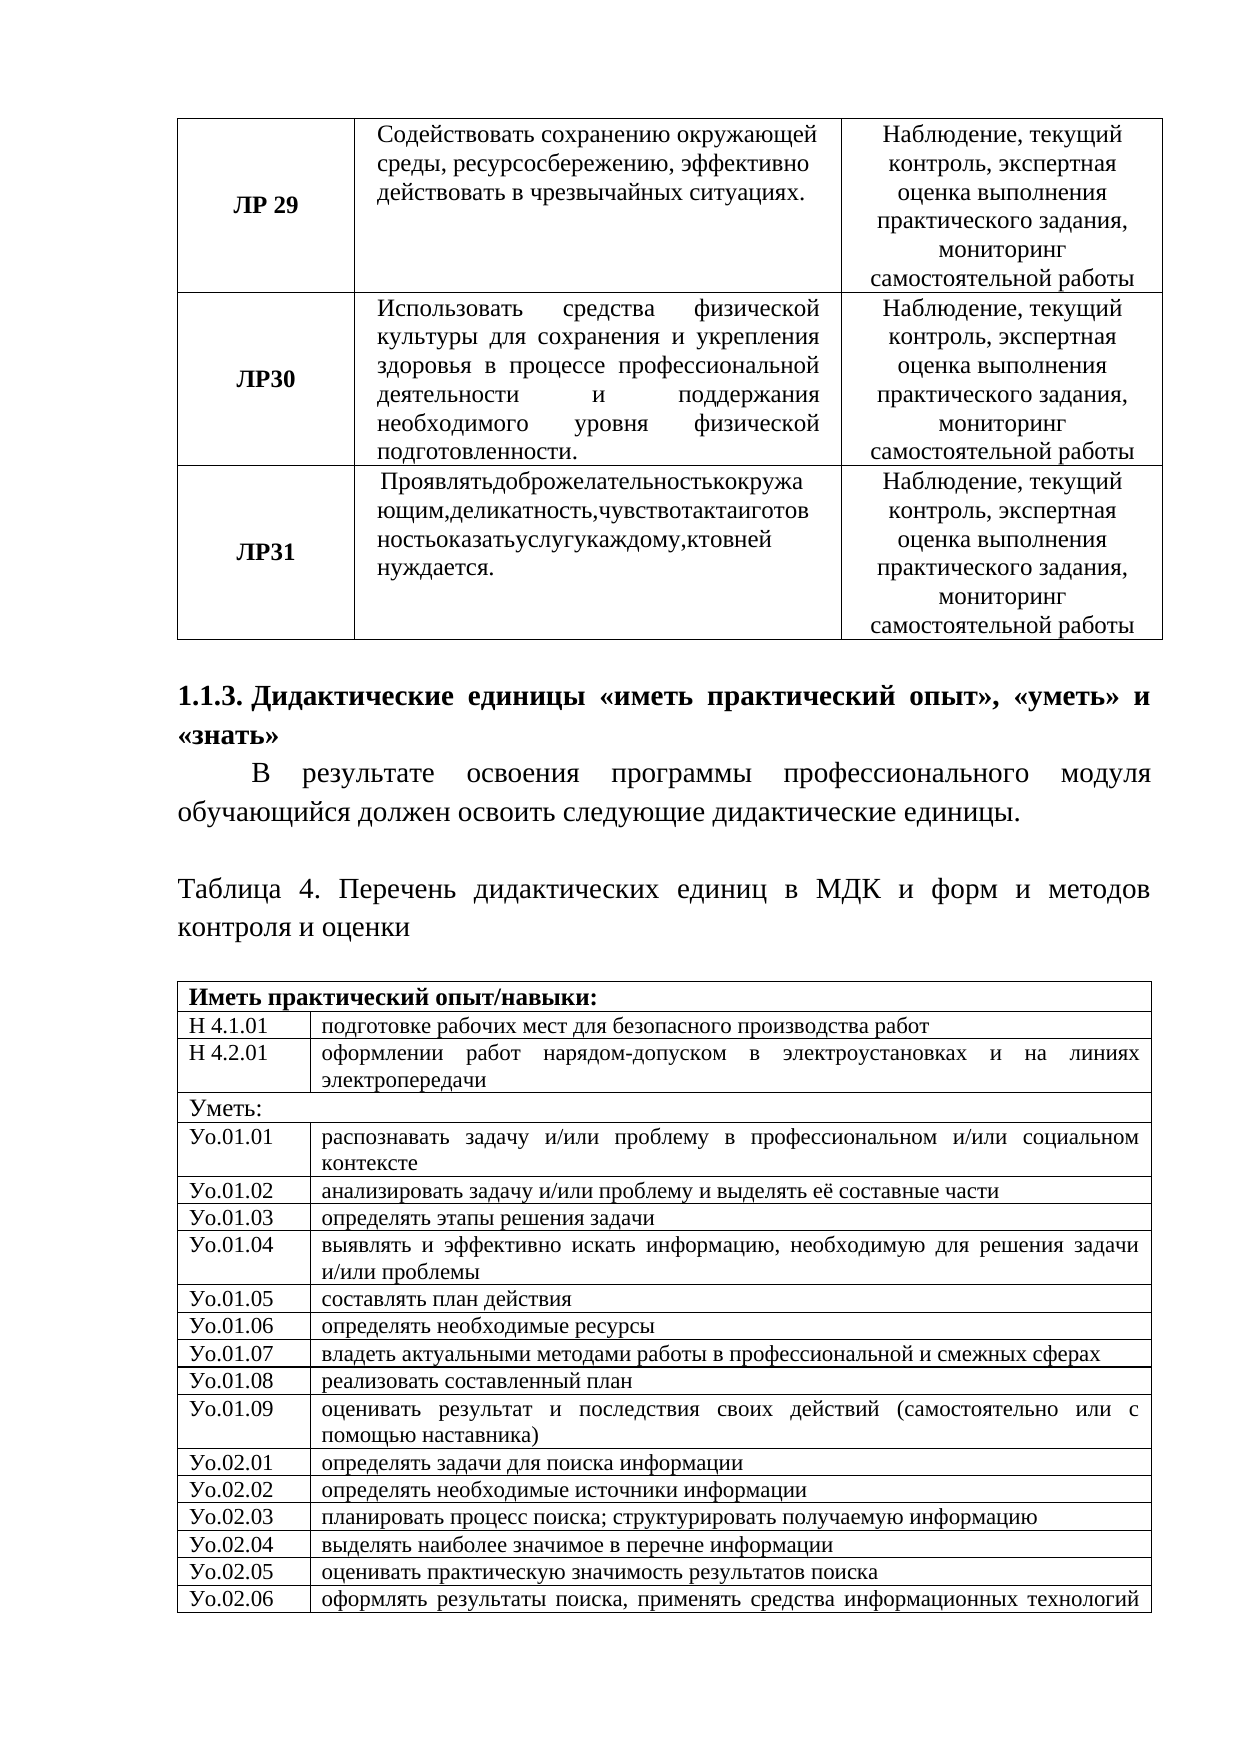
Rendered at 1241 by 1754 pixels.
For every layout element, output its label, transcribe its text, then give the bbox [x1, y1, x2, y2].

table_cell Проявлятьдоброжелательностькокружающим,деликатность,чувствотактаиготовностьоказатьуслугукаждому,ктовней нуждается. [355, 466, 841, 639]
table_cell оценивать практическую значимость результатов поиска [311, 1558, 1151, 1584]
table_cell Н 4.1.01 [178, 1012, 310, 1038]
table_cell Уо.01.07 [178, 1340, 310, 1366]
table_cell ЛР31 [178, 466, 354, 639]
table_cell Уо.02.01 [178, 1449, 310, 1475]
table_cell Уо.02.03 [178, 1503, 310, 1530]
table_cell оценивать результат и последствия своих действий (самостоятельно или с помощью наставника) [311, 1395, 1151, 1447]
table_cell Уо.01.01 [178, 1123, 310, 1176]
table_cell Н 4.2.01 [178, 1039, 310, 1092]
table_cell Наблюдение, текущий контроль, экспертная оценка выполнения практического задания, мониторинг самостоятельной работы [842, 293, 1162, 465]
table_cell Уо.02.06 [178, 1586, 310, 1612]
table_cell Уо.01.02 [178, 1177, 310, 1203]
table_cell подготовке рабочих мест для безопасного производства работ [311, 1012, 1151, 1038]
table_cell определять необходимые источники информации [311, 1476, 1151, 1502]
table_cell реализовать составленный план [311, 1368, 1151, 1394]
table_cell Содействовать сохранению окружающей среды, ресурсосбережению, эффективно действовать в чрезвычайных ситуациях. [355, 119, 841, 292]
text В результате освоения программы профессионального модуля обучающийся должен освоить следующие дидактические единицы. [177, 755, 1152, 827]
table_cell Наблюдение, текущий контроль, экспертная оценка выполнения практического задания, мониторинг самостоятельной работы [842, 466, 1162, 639]
table_cell Уо.01.03 [178, 1204, 310, 1230]
text Таблица 4. Перечень дидактических единиц в МДК и форм и методов контроля и оценки [177, 871, 1152, 943]
table_cell определять этапы решения задачи [311, 1204, 1151, 1230]
table_header Иметь практический опыт/навыки: [178, 982, 1151, 1011]
table_cell Уо.01.06 [178, 1313, 310, 1339]
list Дидактические единицы «иметь практический опыт», «уметь» и «знать» [177, 678, 1152, 750]
table_cell распознавать задачу и/или проблему в профессиональном и/или социальном контексте [311, 1123, 1151, 1176]
table_cell выделять наиболее значимое в перечне информации [311, 1531, 1151, 1557]
table_cell Использовать средства физической культуры для сохранения и укрепления здоровья в процессе профессиональной деятельности и поддержания необходимого уровня физической подготовленности. [355, 293, 841, 465]
table_cell ЛР30 [178, 293, 354, 465]
table_cell выявлять и эффективно искать информацию, необходимую для решения задачи и/или проблемы [311, 1231, 1151, 1284]
table_cell Уо.02.05 [178, 1558, 310, 1584]
table_cell Уо.02.04 [178, 1531, 310, 1557]
table_cell определять задачи для поиска информации [311, 1449, 1151, 1475]
table_cell оформлении работ нарядом-допуском в электроустановках и на линиях электропередачи [311, 1039, 1151, 1092]
table_cell Уо.01.08 [178, 1368, 310, 1394]
table_cell Уо.01.09 [178, 1395, 310, 1447]
table_cell планировать процесс поиска; структурировать получаемую информацию [311, 1503, 1151, 1530]
table_cell Уо.01.04 [178, 1231, 310, 1284]
table_cell Уметь: [178, 1093, 1151, 1122]
table_cell составлять план действия [311, 1285, 1151, 1312]
table_cell определять необходимые ресурсы [311, 1313, 1151, 1339]
table_cell анализировать задачу и/или проблему и выделять её составные части [311, 1177, 1151, 1203]
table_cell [842, 119, 1162, 292]
table_cell Уо.01.05 [178, 1285, 310, 1312]
table_cell ЛР 29 [178, 119, 354, 292]
table_cell Уо.02.02 [178, 1476, 310, 1502]
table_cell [311, 1586, 1151, 1612]
table_cell владеть актуальными методами работы в профессиональной и смежных сферах [311, 1340, 1151, 1366]
